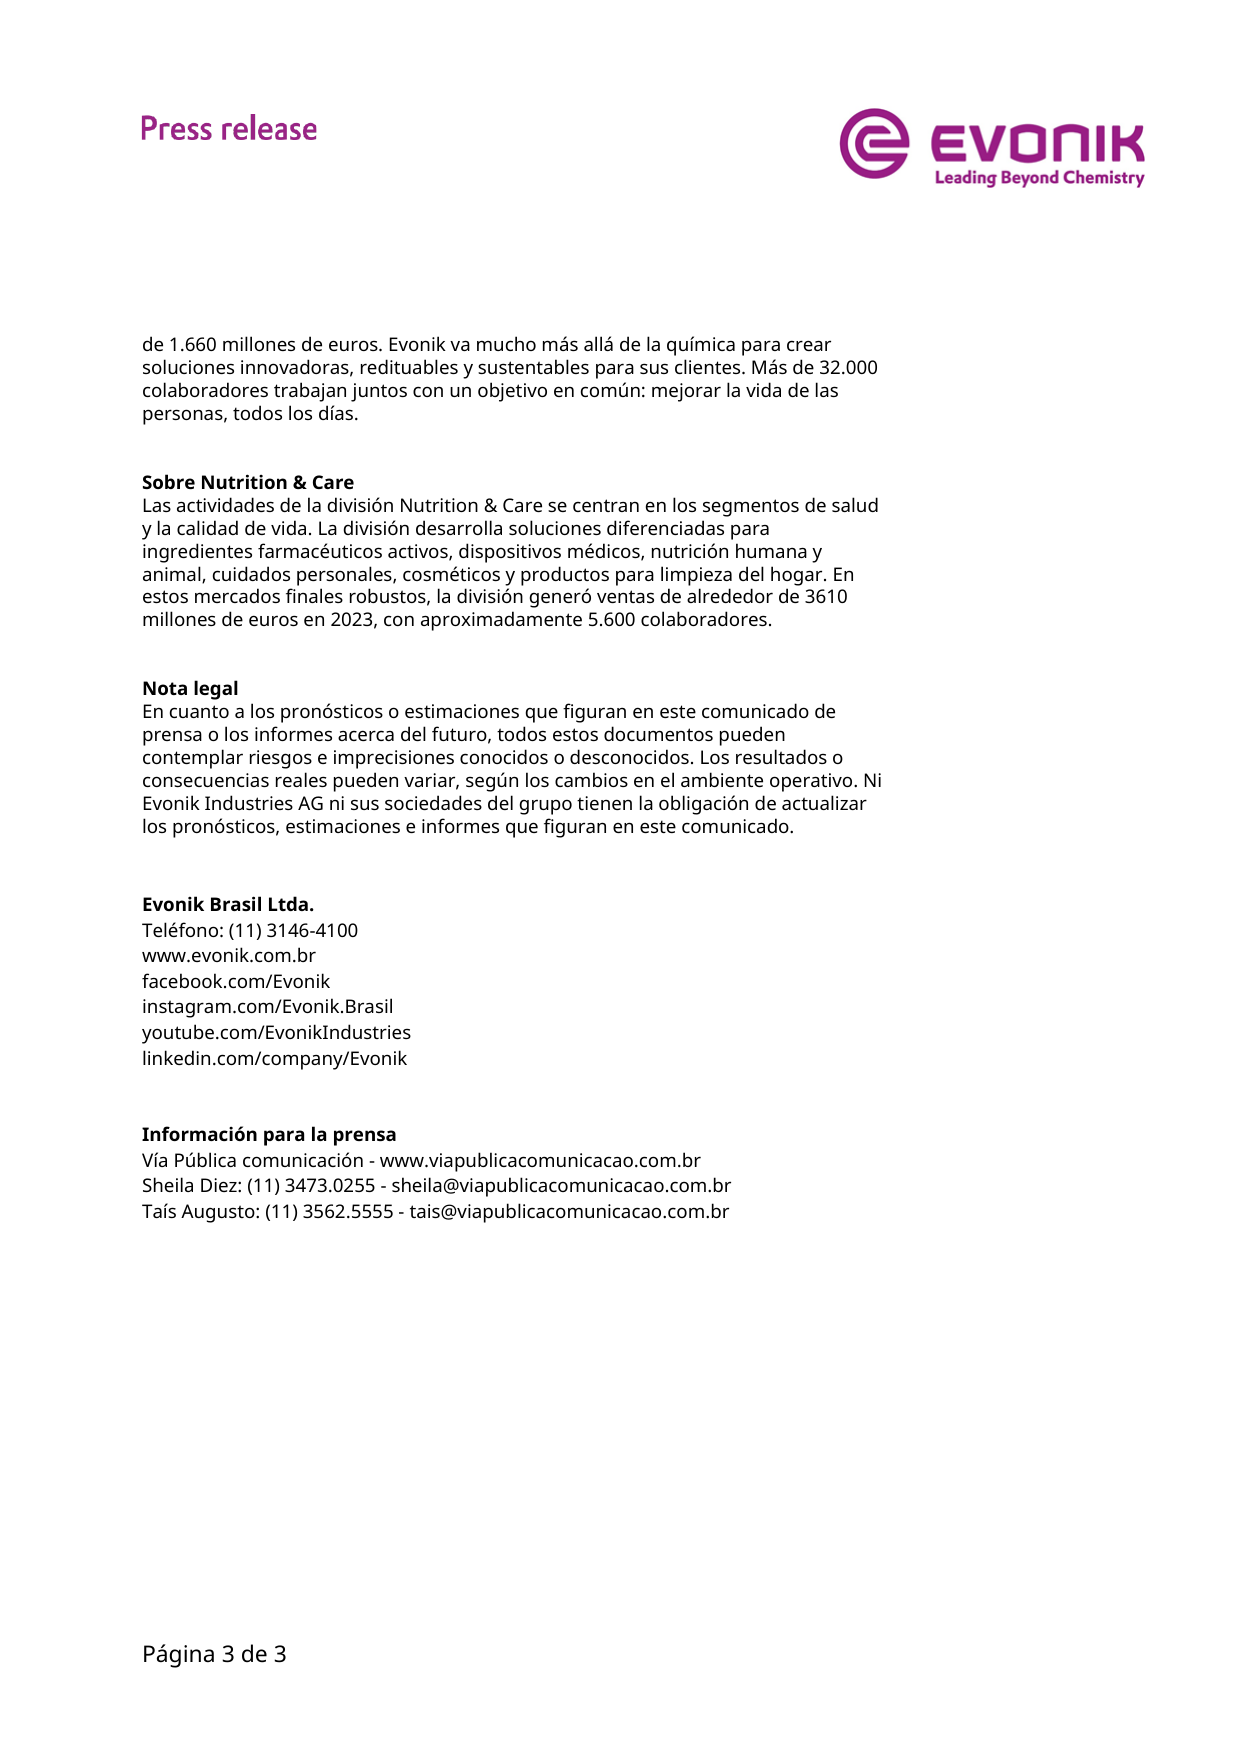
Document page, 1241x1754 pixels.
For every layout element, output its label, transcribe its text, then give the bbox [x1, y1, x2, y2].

text Taís Augusto: (11) 3562.5555 - tais@viapublicacomunicacao.com.br [142, 1198, 886, 1223]
text En cuanto a los pronósticos o estimaciones que figuran en este comunicado de prensa o los informes acerca del futuro, todos estos documentos pueden contemplar riesgos e imprecisiones conocidos o desconocidos. Los resultados o consecuencias reales pueden variar, según los cambios en el ambiente operativo. Ni Evonik Industries AG ni sus sociedades del grupo tienen la obligación de actualizar los pronósticos, estimaciones e informes que figuran en este comunicado. [142, 700, 886, 838]
text Evonik Brasil Ltda. [142, 892, 886, 917]
picture [141, 114, 317, 140]
picture [838, 106, 1146, 189]
text www.evonik.com.br [142, 943, 886, 968]
text Sheila Diez: (11) 3473.0255 - sheila@viapublicacomunicacao.com.br [142, 1172, 886, 1198]
text facebook.com/Evonik [142, 968, 886, 994]
text youtube.com/EvonikIndustries linkedin.com/company/Evonik [142, 1019, 886, 1070]
text Información para la prensa [142, 1121, 886, 1147]
text Vía Pública comunicación - www.viapublicacomunicacao.com.br [142, 1147, 886, 1172]
text Teléfono: (11) 3146-4100 [142, 917, 886, 943]
text Nota legal [142, 677, 886, 700]
text Sobre Nutrition & Care Las actividades de la división Nutrition & Care se centran en los segmentos de salud y la calidad de vida. La división desarrolla soluciones diferenciadas para ingredientes farmacéuticos activos, dispositivos médicos, nutrición humana y animal, cuidados personales, cosméticos y productos para limpieza del hogar. En estos mercados finales robustos, la división generó ventas de alrededor de 3610 millones de euros en 2023, con aproximadamente 5.600 colaboradores. [142, 471, 886, 631]
text instagram.com/Evonik.Brasil [142, 994, 886, 1019]
